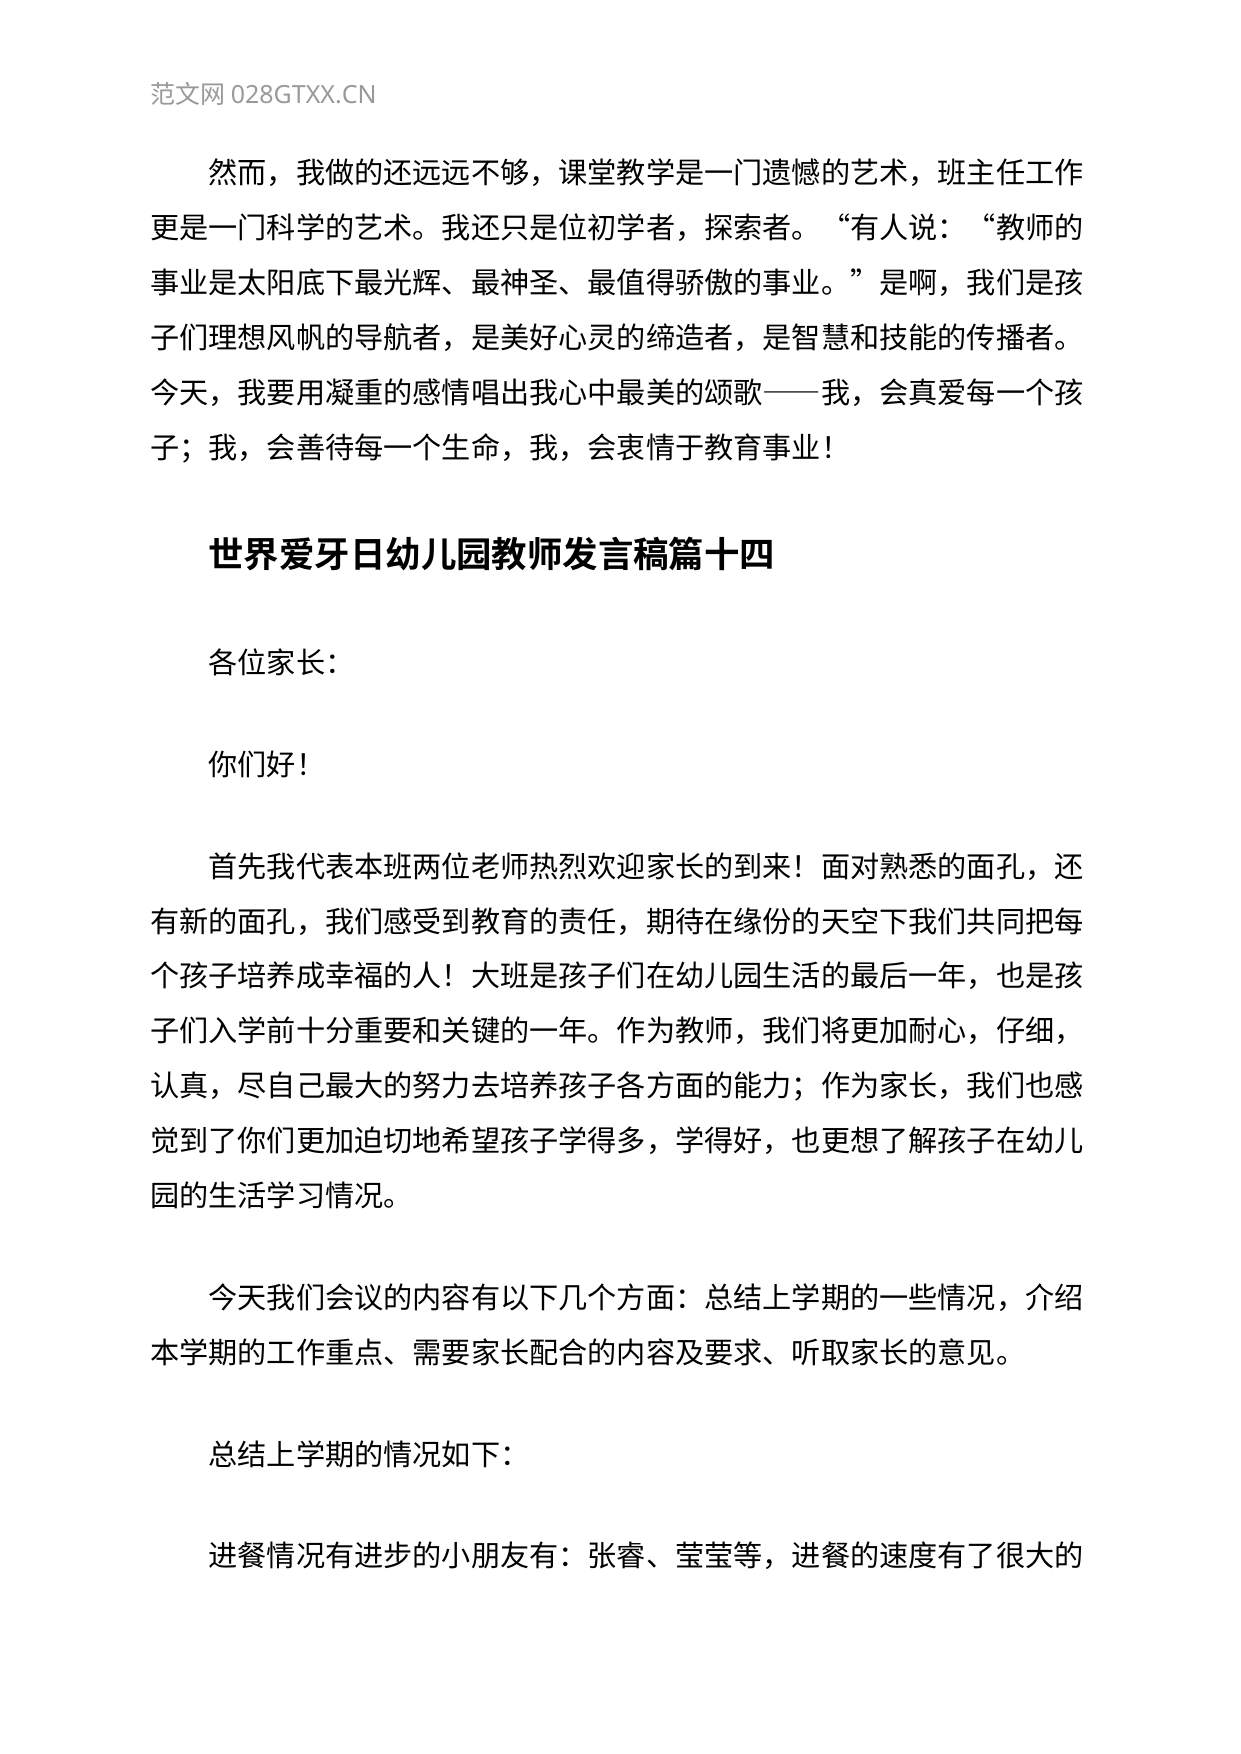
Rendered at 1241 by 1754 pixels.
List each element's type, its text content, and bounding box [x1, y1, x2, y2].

text 首先我代表本班两位老师热烈欢迎家长的到来！面对熟悉的面孔，还有新的面孔，我们感受到教育的责任，期待在缘份的天空下我们共同把每个孩子培养成幸福的人！大班是孩子们在幼儿园生活的最后一年，也是孩子们入学前十分重要和关键的一年。作为教师，我们将更加耐心，仔细，认真，尽自己最大的努力去培养孩子各方面的能力；作为家长，我们也感觉到了你们更加迫切地希望孩子学得多，学得好，也更想了解孩子在幼儿园的生活学习情况。 [150, 843, 1090, 1215]
text 今天我们会议的内容有以下几个方面：总结上学期的一些情况，介绍本学期的工作重点、需要家长配合的内容及要求、听取家长的意见。 [150, 1274, 1090, 1372]
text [150, 1533, 1090, 1575]
text 各位家长： [150, 640, 1090, 682]
text 你们好！ [150, 741, 1090, 784]
text 世界爱牙日幼儿园教师发言稿篇十四 [150, 526, 1090, 577]
text 总结上学期的情况如下： [150, 1431, 1090, 1473]
text 然而，我做的还远远不够，课堂教学是一门遗憾的艺术，班主任工作更是一门科学的艺术。我还只是位初学者，探索者。“有人说：“教师的事业是太阳底下最光辉、最神圣、最值得骄傲的事业。”是啊，我们是孩子们理想风帆的导航者，是美好心灵的缔造者，是智慧和技能的传播者。今天，我要用凝重的感情唱出我心中最美的颂歌——我，会真爱每一个孩子；我，会善待每一个生命，我，会衷情于教育事业！ [150, 150, 1090, 467]
